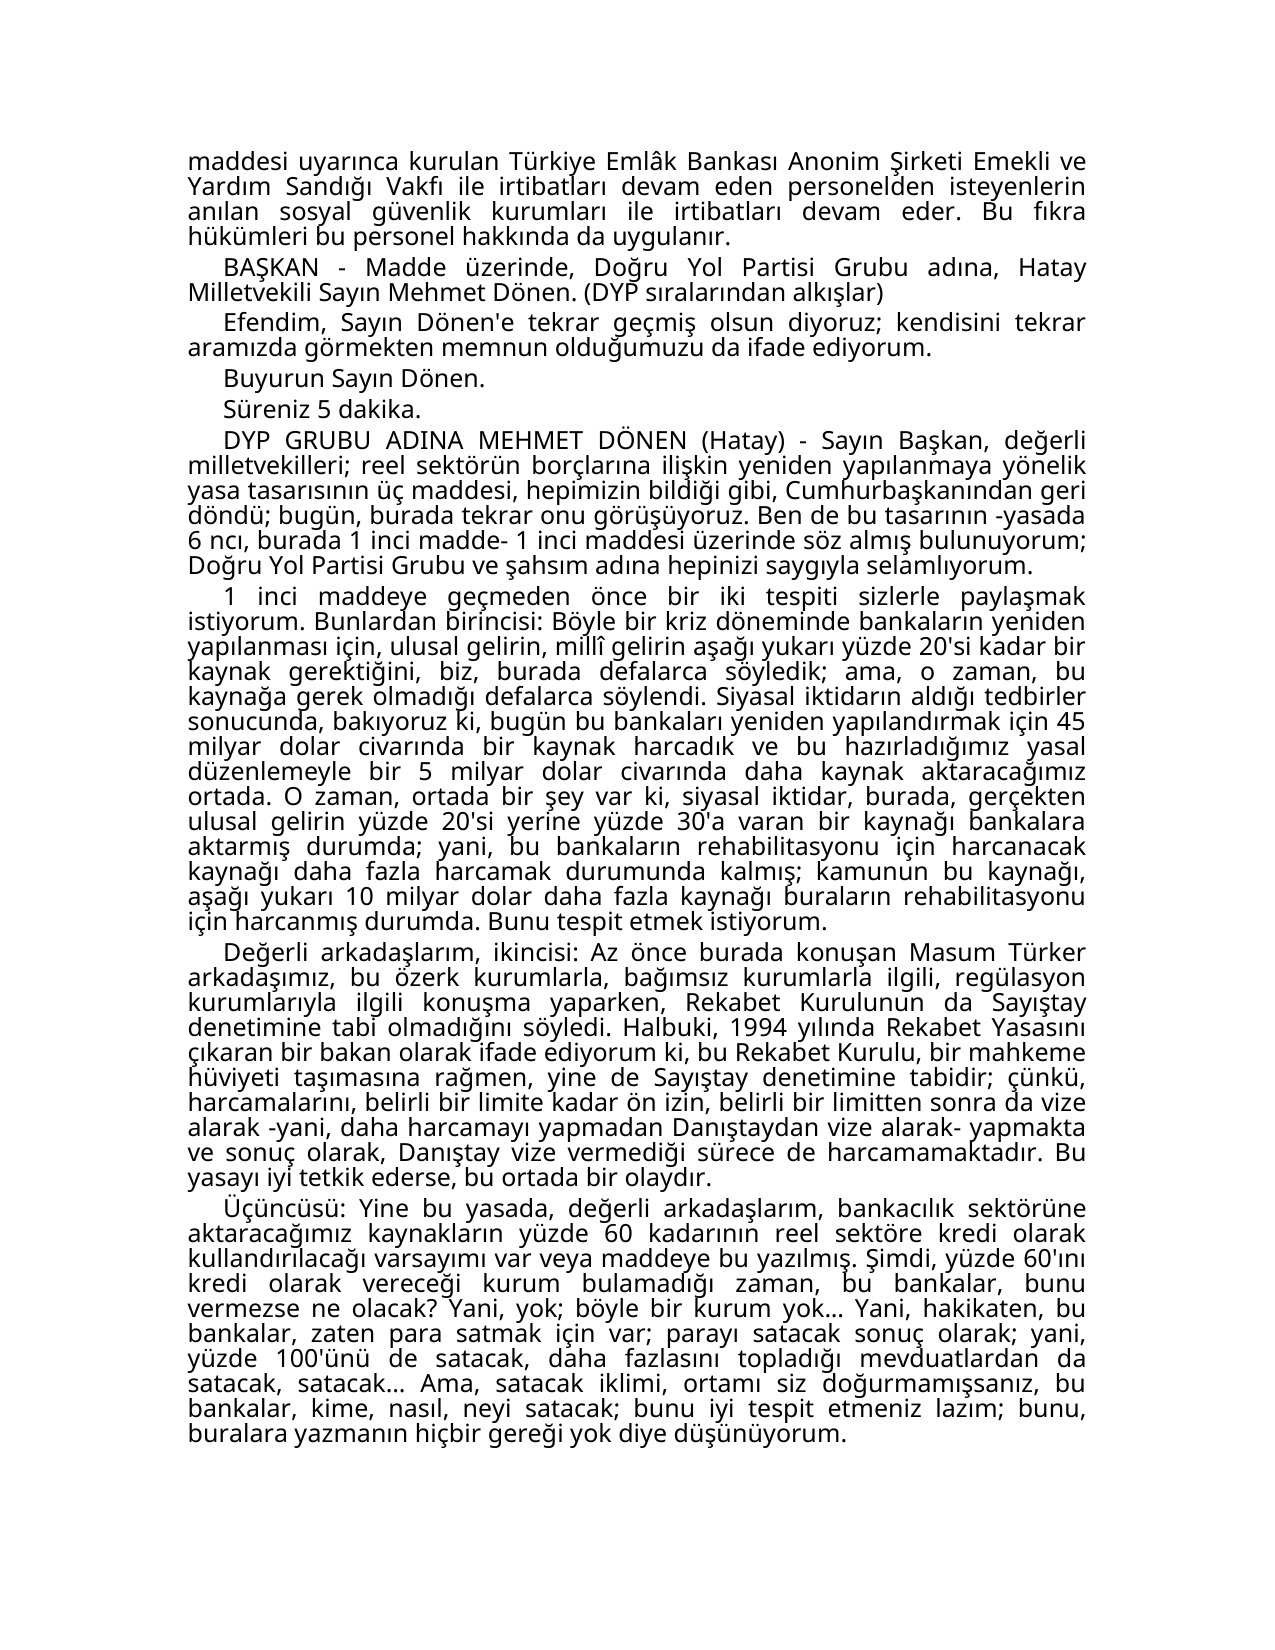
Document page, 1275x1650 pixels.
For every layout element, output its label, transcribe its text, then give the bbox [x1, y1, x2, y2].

text Süreniz 5 dakika. [187, 399, 1087, 424]
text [187, 150, 1087, 250]
text DYP GRUBU ADINA MEHMET DÖNEN (Hatay) - Sayın Başkan, değerli milletvekilleri; reel sektörün borçlarına ilişkin yeniden yapılanmaya yönelik yasa tasarısının üç maddesi, hepimizin bildiği gibi, Cumhurbaşkanından geri döndü; bugün, burada tekrar onu görüşüyoruz. Ben de bu tasarının -yasada 6 ncı, burada 1 inci madde- 1 inci maddesi üzerinde söz almış bulunuyorum; Doğru Yol Partisi Grubu ve şahsım adına hepinizi saygıyla selamlıyorum. [187, 430, 1087, 580]
text Değerli arkadaşlarım, ikincisi: Az önce burada konuşan Masum Türker arkadaşımız, bu özerk kurumlarla, bağımsız kurumlarla ilgili, regülasyon kurumlarıyla ilgili konuşma yaparken, Rekabet Kurulunun da Sayıştay denetimine tabi olmadığını söyledi. Halbuki, 1994 yılında Rekabet Yasasını çıkaran bir bakan olarak ifade ediyorum ki, bu Rekabet Kurulu, bir mahkeme hüviyeti taşımasına rağmen, yine de Sayıştay denetimine tabidir; çünkü, harcamalarını, belirli bir limite kadar ön izin, belirli bir limitten sonra da vize alarak -yani, daha harcamayı yapmadan Danıştaydan vize alarak- yapmakta ve sonuç olarak, Danıştay vize vermediği sürece de harcamamaktadır. Bu yasayı iyi tetkik ederse, bu ortada bir olaydır. [187, 942, 1087, 1192]
text BAŞKAN - Madde üzerinde, Doğru Yol Partisi Grubu adına, Hatay Milletvekili Sayın Mehmet Dönen. (DYP sıralarından alkışlar) [187, 256, 1087, 306]
text Üçüncüsü: Yine bu yasada, değerli arkadaşlarım, bankacılık sektörüne aktaracağımız kaynakların yüzde 60 kadarının reel sektöre kredi olarak kullandırılacağı varsayımı var veya maddeye bu yazılmış. Şimdi, yüzde 60'ını kredi olarak vereceği kurum bulamadığı zaman, bu bankalar, bunu vermezse ne olacak? Yani, yok; böyle bir kurum yok... Yani, hakikaten, bu bankalar, zaten para satmak için var; parayı satacak sonuç olarak; yani, yüzde 100'ünü de satacak, daha fazlasını topladığı mevduatlardan da satacak, satacak... Ama, satacak iklimi, ortamı siz doğurmamışsanız, bu bankalar, kime, nasıl, neyi satacak; bunu iyi tespit etmeniz lazım; bunu, buralara yazmanın hiçbir gereği yok diye düşünüyorum. [187, 1197, 1087, 1447]
text 1 inci maddeye geçmeden önce bir iki tespiti sizlerle paylaşmak istiyorum. Bunlardan birincisi: Böyle bir kriz döneminde bankaların yeniden yapılanması için, ulusal gelirin, millî gelirin aşağı yukarı yüzde 20'si kadar bir kaynak gerektiğini, biz, burada defalarca söyledik; ama, o zaman, bu kaynağa gerek olmadığı defalarca söylendi. Siyasal iktidarın aldığı tedbirler sonucunda, bakıyoruz ki, bugün bu bankaları yeniden yapılandırmak için 45 milyar dolar civarında bir kaynak harcadık ve bu hazırladığımız yasal düzenlemeyle bir 5 milyar dolar civarında daha kaynak aktaracağımız ortada. O zaman, ortada bir şey var ki, siyasal iktidar, burada, gerçekten ulusal gelirin yüzde 20'si yerine yüzde 30'a varan bir kaynağı bankalara aktarmış durumda; yani, bu bankaların rehabilitasyonu için harcanacak kaynağı daha fazla harcamak durumunda kalmış; kamunun bu kaynağı, aşağı yukarı 10 milyar dolar daha fazla kaynağı buraların rehabilitasyonu için harcanmış durumda. Bunu tespit etmek istiyorum. [187, 586, 1087, 936]
text Efendim, Sayın Dönen'e tekrar geçmiş olsun diyoruz; kendisini tekrar aramızda görmekten memnun olduğumuzu da ifade ediyorum. [187, 312, 1087, 362]
text Buyurun Sayın Dönen. [187, 368, 1087, 393]
